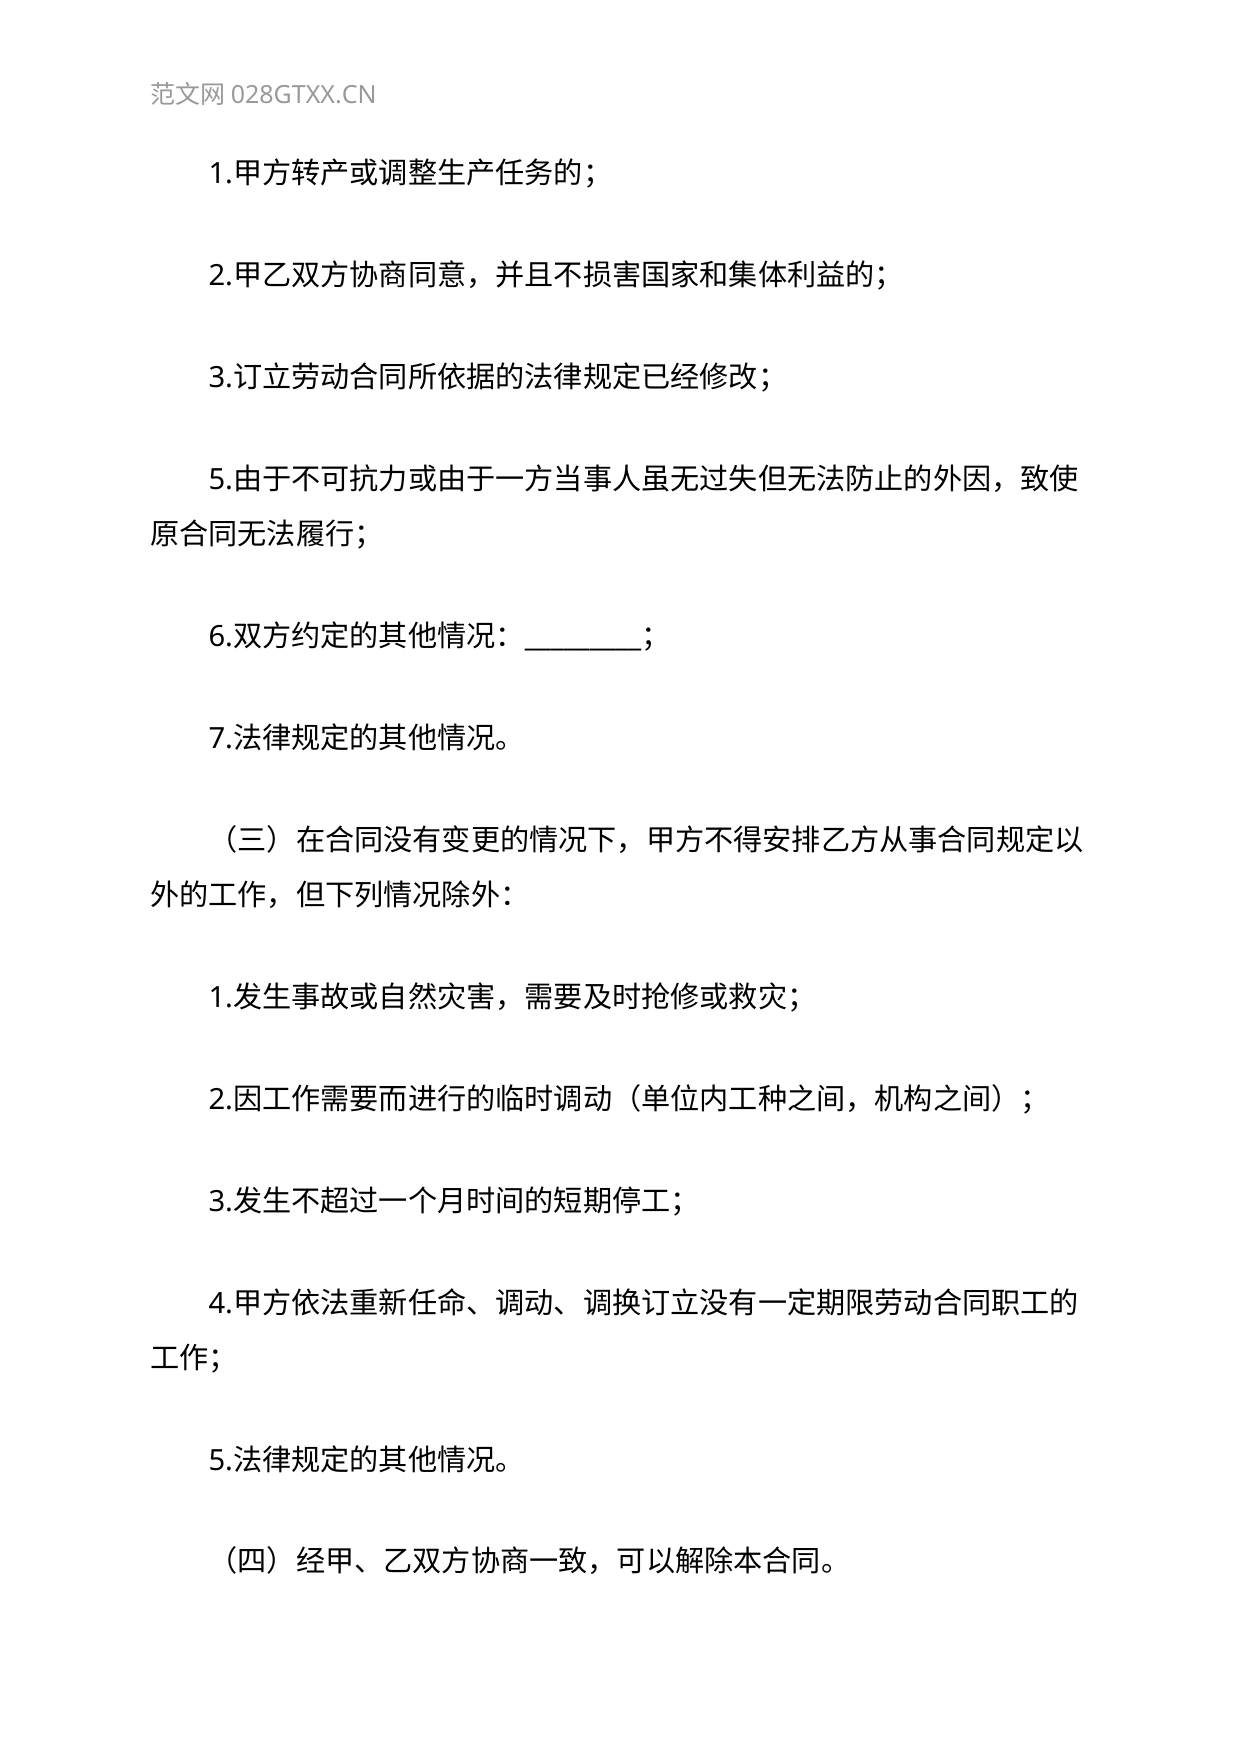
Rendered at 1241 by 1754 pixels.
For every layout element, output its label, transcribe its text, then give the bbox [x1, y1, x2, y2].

text 6.双方约定的其他情况：_________； [150, 613, 1090, 655]
text （三）在合同没有变更的情况下，甲方不得安排乙方从事合同规定以外的工作，但下列情况除外： [150, 817, 1090, 914]
text 2.甲乙双方协商同意，并且不损害国家和集体利益的； [150, 252, 1090, 294]
text 7.法律规定的其他情况。 [150, 715, 1090, 757]
text 5.由于不可抗力或由于一方当事人虽无过失但无法防止的外因，致使原合同无法履行； [150, 456, 1090, 553]
text 3.订立劳动合同所依据的法律规定已经修改； [150, 354, 1090, 396]
text 3.发生不超过一个月时间的短期停工； [150, 1177, 1090, 1220]
text （四）经甲、乙双方协商一致，可以解除本合同。 [150, 1538, 1090, 1580]
text 5.法律规定的其他情况。 [150, 1436, 1090, 1478]
text 1.甲方转产或调整生产任务的； [150, 150, 1090, 192]
text 4.甲方依法重新任命、调动、调换订立没有一定期限劳动合同职工的工作； [150, 1279, 1090, 1377]
text 1.发生事故或自然灾害，需要及时抢修或救灾； [150, 973, 1090, 1016]
text 2.因工作需要而进行的临时调动（单位内工种之间，机构之间）； [150, 1075, 1090, 1118]
